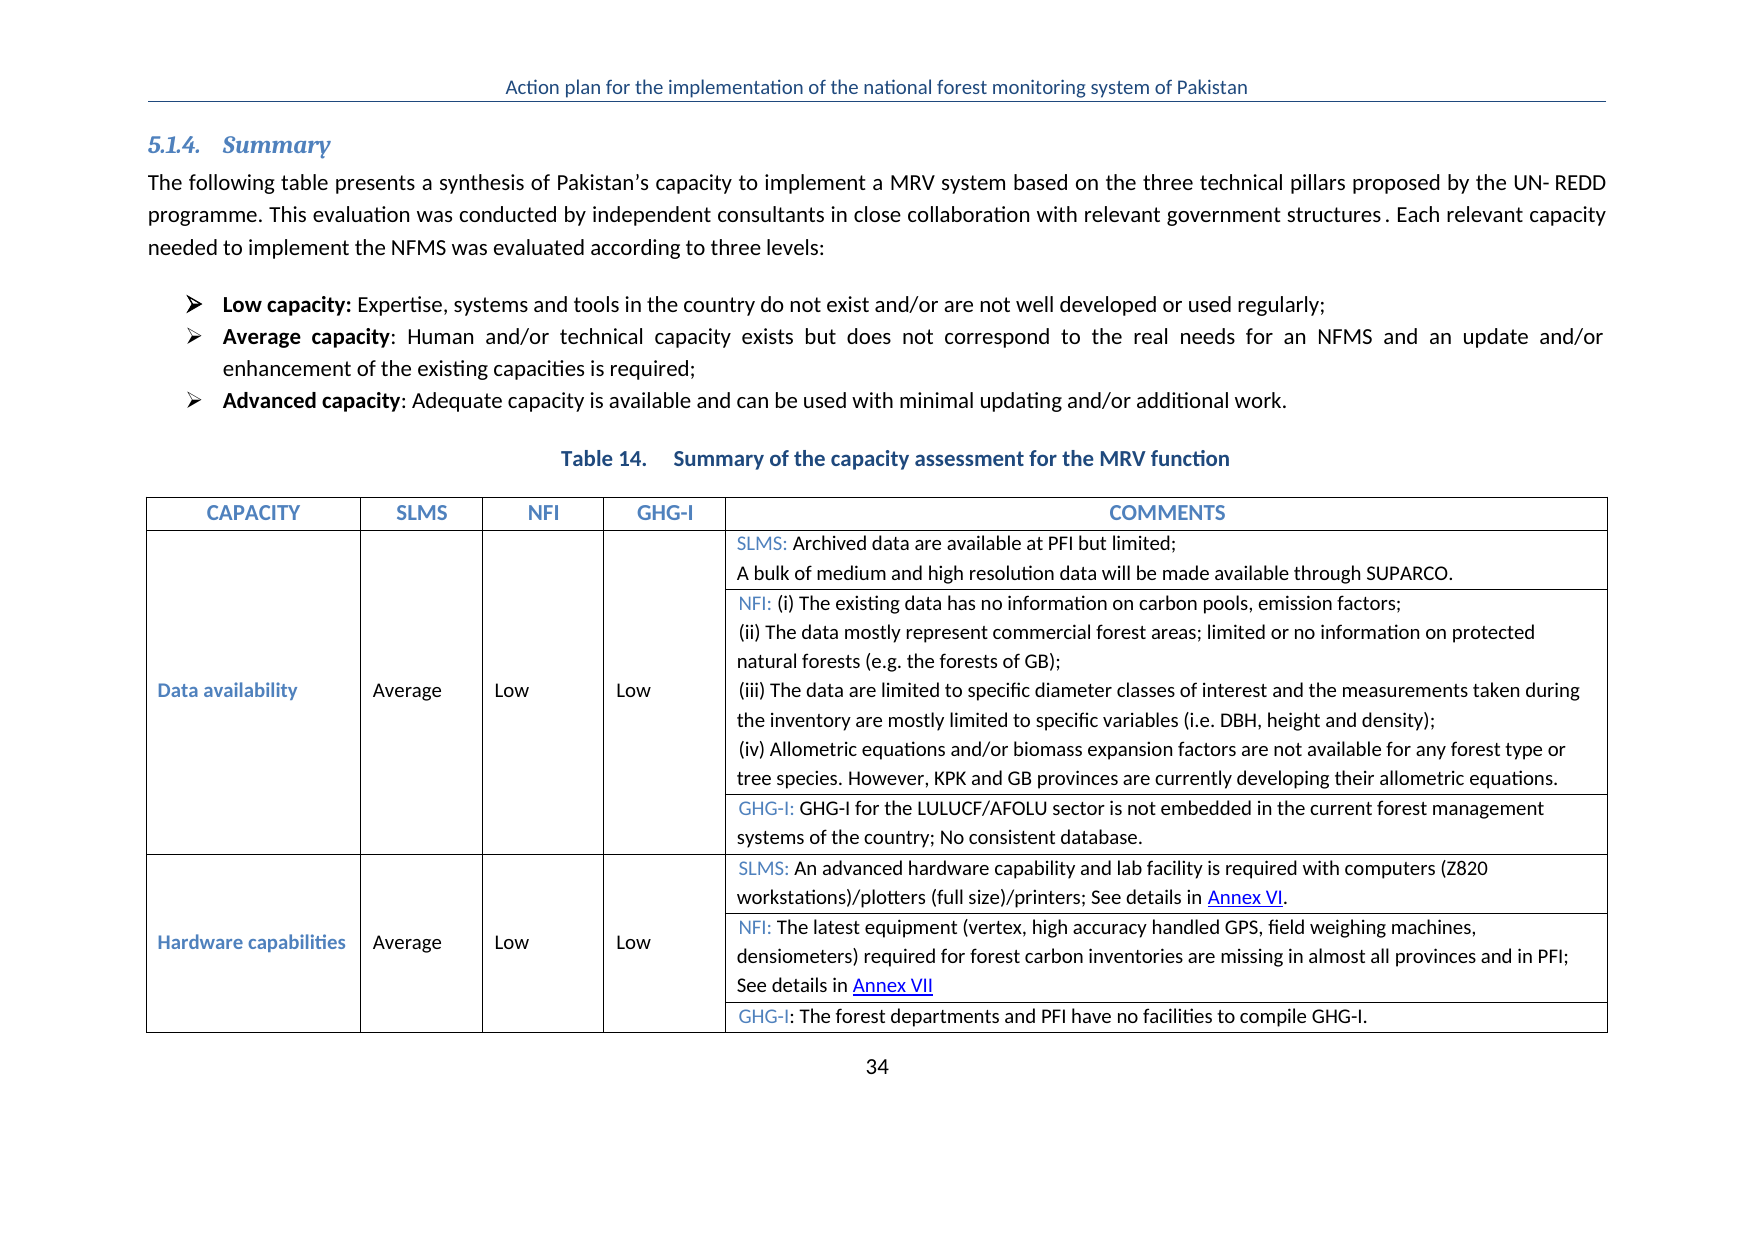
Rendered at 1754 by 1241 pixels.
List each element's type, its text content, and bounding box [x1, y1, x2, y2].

table_header GHG-I [604, 498, 725, 529]
table_header SLMS [361, 498, 482, 529]
table_cell Low [604, 531, 725, 854]
list Average capacity: Human and/or technical capacity exists but does not correspond to the real needs for an NFMS and an update and/or enhancement of the existing capacities is required; [185, 322, 1606, 382]
table_cell Low [604, 855, 725, 1032]
table_cell Low [483, 855, 603, 1032]
table_cell Average [361, 855, 482, 1032]
table_cell Low [483, 531, 603, 854]
table_cell SLMS: An advanced hardware capability and lab facility is required with computers (Z820 workstations)/plotters (full size)/printers; See details in Annex VI. [726, 855, 1607, 913]
table_cell NFI: (i) The existing data has no information on carbon pools, emission factors; (ii) The data mostly represent commercial forest areas; limited or no information on protected natural forests (e.g. the forests of GB); (iii) The data are limited to specific diameter classes of interest and the measurements taken during the inventory are mostly limited to specific variables (i.e. DBH, height and density); (iv) Allometric equations and/or biomass expansion factors are not available for any forest type or tree species. However, KPK and GB provinces are currently developing their allometric equations. [726, 590, 1607, 794]
text The following table presents a synthesis of Pakistan’s capacity to implement a MRV system based on the three technical pillars proposed by the UN-REDD programme. This evaluation was conducted by independent consultants in close collaboration with relevant government structures. Each relevant capacity needed to implement the NFMS was evaluated according to three levels: [148, 168, 1606, 261]
list Advanced capacity: Adequate capacity is available and can be used with minimal updating and/or additional work. [185, 386, 1606, 414]
table_header COMMENTS [726, 498, 1607, 529]
table_cell Average [361, 531, 482, 854]
text Summary of the capacity assessment for the MRV function [185, 444, 1606, 472]
table_cell GHG-I: The forest departments and PFI have no facilities to compile GHG-I. [726, 1003, 1607, 1032]
table_cell SLMS: Archived data are available at PFI but limited; A bulk of medium and high resolution data will be made available through SUPARCO. [726, 531, 1607, 589]
table_header CAPACITY [147, 498, 360, 529]
table_header NFI [483, 498, 603, 529]
table_cell Data availability [147, 531, 360, 854]
table_cell NFI: The latest equipment (vertex, high accuracy handled GPS, field weighing machines, densiometers) required for forest carbon inventories are missing in almost all provinces and in PFI; See details in Annex VII [726, 914, 1607, 1002]
table_cell Hardware capabilities [147, 855, 360, 1032]
table_cell GHG-I: GHG-I for the LULUCF/AFOLU sector is not embedded in the current forest management systems of the country; No consistent database. [726, 795, 1607, 854]
list Low capacity: Expertise, systems and tools in the country do not exist and/or are not well developed or used regularly; [185, 290, 1606, 318]
subtitle Summary [148, 131, 1606, 160]
